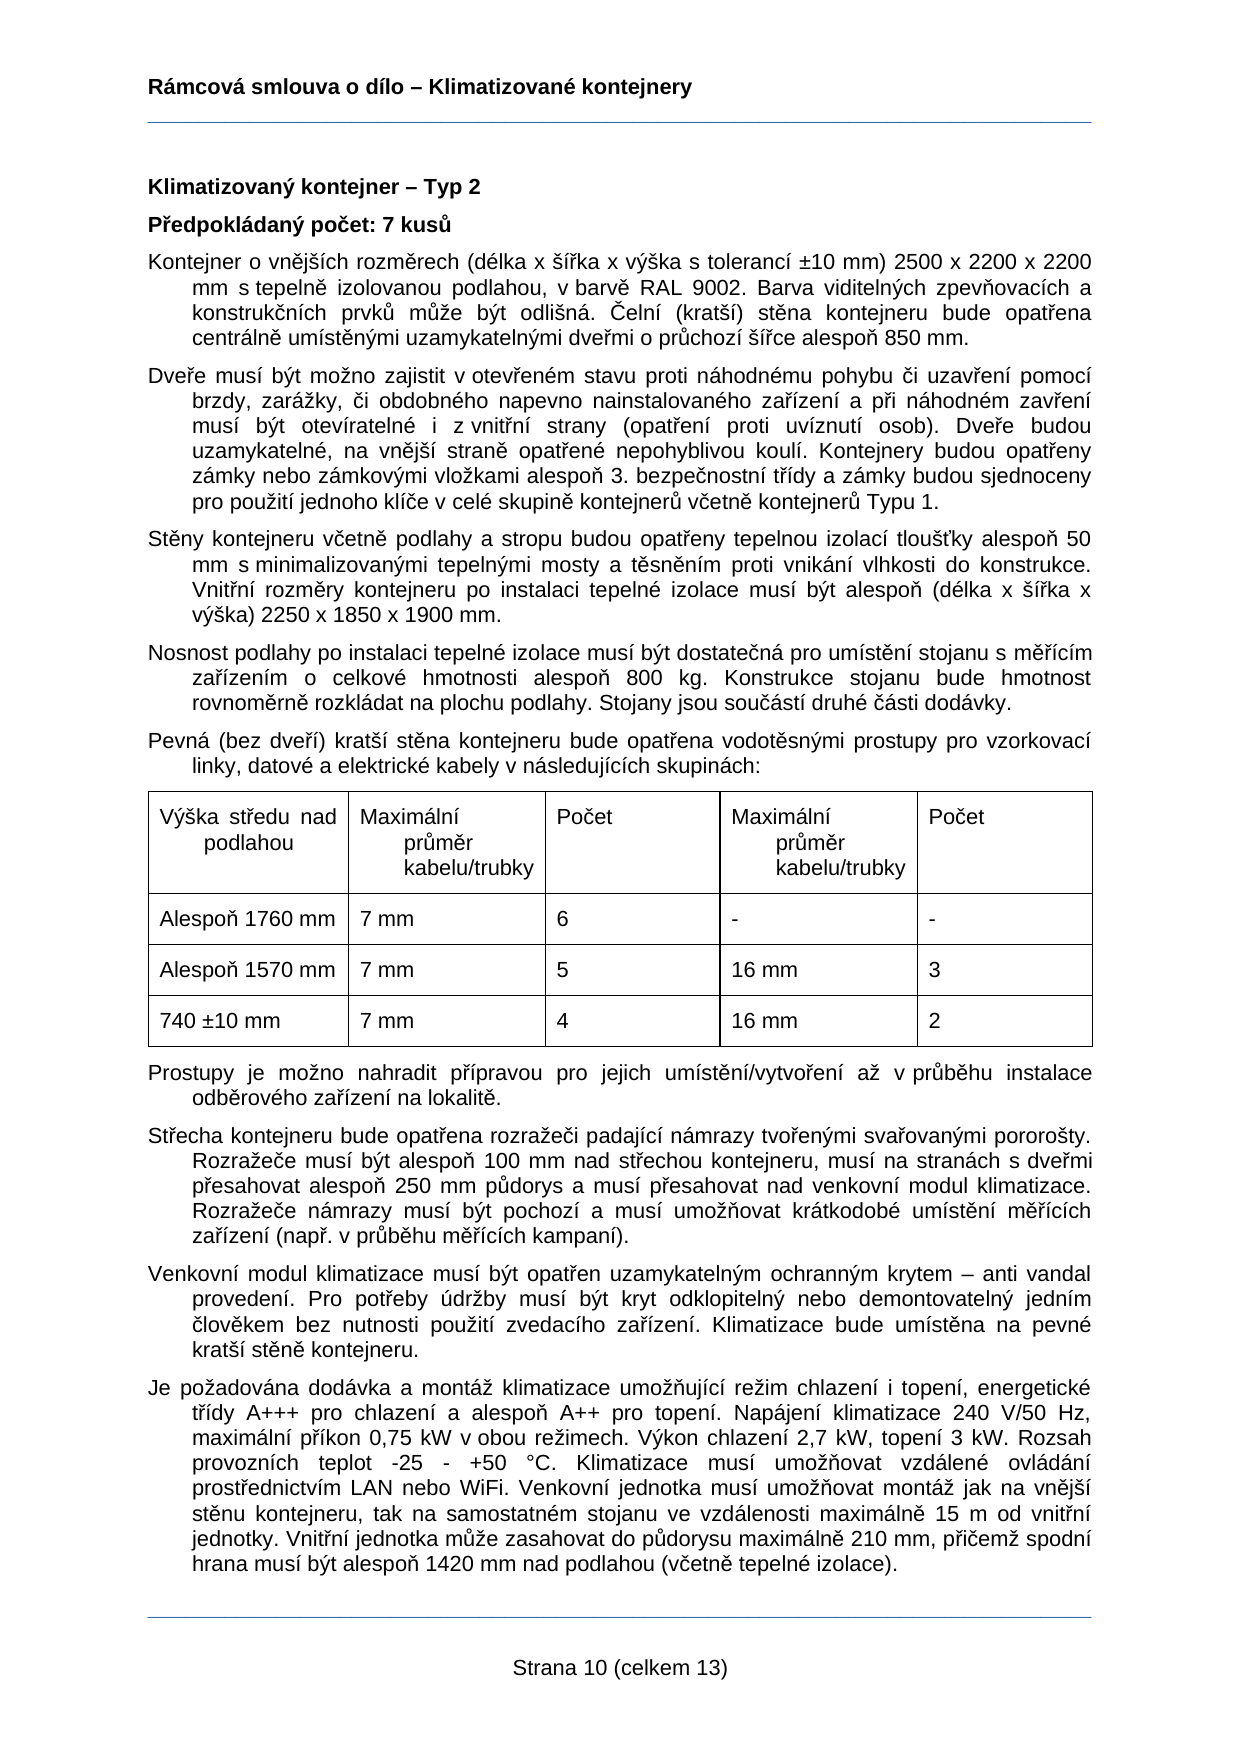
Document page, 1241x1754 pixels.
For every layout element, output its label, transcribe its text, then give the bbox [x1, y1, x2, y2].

text Pevná (bez dveří) kratší stěna kontejneru bude opatřena vodotěsnými prostupy pro vzorkovací linky, datové a elektrické kabely v následujících skupinách: [148, 728, 1093, 778]
text Venkovní modul klimatizace musí být opatřen uzamykatelným ochranným krytem – anti vandal provedení. Pro potřeby údržby musí být kryt odklopitelný nebo demontovatelný jedním člověkem bez nutnosti použití zvedacího zařízení. Klimatizace bude umístěna na pevné kratší stěně kontejneru. [148, 1261, 1093, 1362]
table_cell 7 mm [349, 945, 545, 995]
table_cell - [721, 894, 917, 944]
text Nosnost podlahy po instalaci tepelné izolace musí být dostatečná pro umístění stojanu s měřícím zařízením o celkové hmotnosti alespoň 800 kg. Konstrukce stojanu bude hmotnost rovnoměrně rozkládat na plochu podlahy. Stojany jsou součástí druhé části dodávky. [148, 640, 1093, 715]
table_cell 16 mm [721, 945, 917, 995]
table_header Počet [546, 792, 719, 892]
table_header Počet [918, 792, 1092, 892]
text Je požadována dodávka a montáž klimatizace umožňující režim chlazení i topení, energetické třídy A+++ pro chlazení a alespoň A++ pro topení. Napájení klimatizace 240 V/50 Hz, maximální příkon 0,75 kW v obou režimech. Výkon chlazení 2,7 kW, topení 3 kW. Rozsah provozních teplot -25 - +50 °C. Klimatizace musí umožňovat vzdálené ovládání prostřednictvím LAN nebo WiFi. Venkovní jednotka musí umožňovat montáž jak na vnější stěnu kontejneru, tak na samostatném stojanu ve vzdálenosti maximálně 15 m od vnitřní jednotky. Vnitřní jednotka může zasahovat do půdorysu maximálně 210 mm, přičemž spodní hrana musí být alespoň 1420 mm nad podlahou (včetně tepelné izolace). [148, 1374, 1093, 1576]
table_header Maximální průměr kabelu/trubky [349, 792, 545, 892]
text Dveře musí být možno zajistit v otevřeném stavu proti náhodnému pohybu či uzavření pomocí brzdy, zarážky, či obdobného napevno nainstalovaného zařízení a při náhodném zavření musí být otevíratelné i z vnitřní strany (opatření proti uvíznutí osob). Dveře budou uzamykatelné, na vnější straně opatřené nepohyblivou koulí. Kontejnery budou opatřeny zámky nebo zámkovými vložkami alespoň 3. bezpečnostní třídy a zámky budou sjednoceny pro použití jednoho klíče v celé skupině kontejnerů včetně kontejnerů Typu 1. [148, 363, 1093, 514]
table_cell 6 [546, 894, 719, 944]
text Stěny kontejneru včetně podlahy a stropu budou opatřeny tepelnou izolací tloušťky alespoň 50 mm s minimalizovanými tepelnými mosty a těsněním proti vnikání vlhkosti do konstrukce. Vnitřní rozměry kontejneru po instalaci tepelné izolace musí být alespoň (délka x šířka x výška) 2250 x 1850 x 1900 mm. [148, 526, 1093, 627]
table_cell Alespoň 1570 mm [149, 945, 348, 995]
table_cell 3 [918, 945, 1092, 995]
table_header Výška středu nad podlahou [149, 792, 348, 892]
table_cell - [918, 894, 1092, 944]
table_cell Alespoň 1760 mm [149, 894, 348, 944]
text Klimatizovaný kontejner – Typ 2 [148, 174, 1093, 199]
text Střecha kontejneru bude opatřena rozražeči padající námrazy tvořenými svařovanými pororošty. Rozražeče musí být alespoň 100 mm nad střechou kontejneru, musí na stranách s dveřmi přesahovat alespoň 250 mm půdorys a musí přesahovat nad venkovní modul klimatizace. Rozražeče námrazy musí být pochozí a musí umožňovat krátkodobé umístění měřících zařízení (např. v průběhu měřících kampaní). [148, 1123, 1093, 1249]
text Předpokládaný počet: 7 kusů [148, 212, 1093, 237]
table_header Maximální průměr kabelu/trubky [721, 792, 917, 892]
table_cell 16 mm [721, 996, 917, 1046]
text Kontejner o vnějších rozměrech (délka x šířka x výška s tolerancí ±10 mm) 2500 x 2200 x 2200 mm s tepelně izolovanou podlahou, v barvě RAL 9002. Barva viditelných zpevňovacích a konstrukčních prvků může být odlišná. Čelní (kratší) stěna kontejneru bude opatřena centrálně umístěnými uzamykatelnými dveřmi o průchozí šířce alespoň 850 mm. [148, 249, 1093, 350]
table_cell 4 [546, 996, 719, 1046]
text Prostupy je možno nahradit přípravou pro jejich umístění/vytvoření až v průběhu instalace odběrového zařízení na lokalitě. [148, 1060, 1093, 1110]
table_cell 740 ±10 mm [149, 996, 348, 1046]
table_cell 7 mm [349, 996, 545, 1046]
table_cell 7 mm [349, 894, 545, 944]
table_cell 2 [918, 996, 1092, 1046]
table_cell 5 [546, 945, 719, 995]
